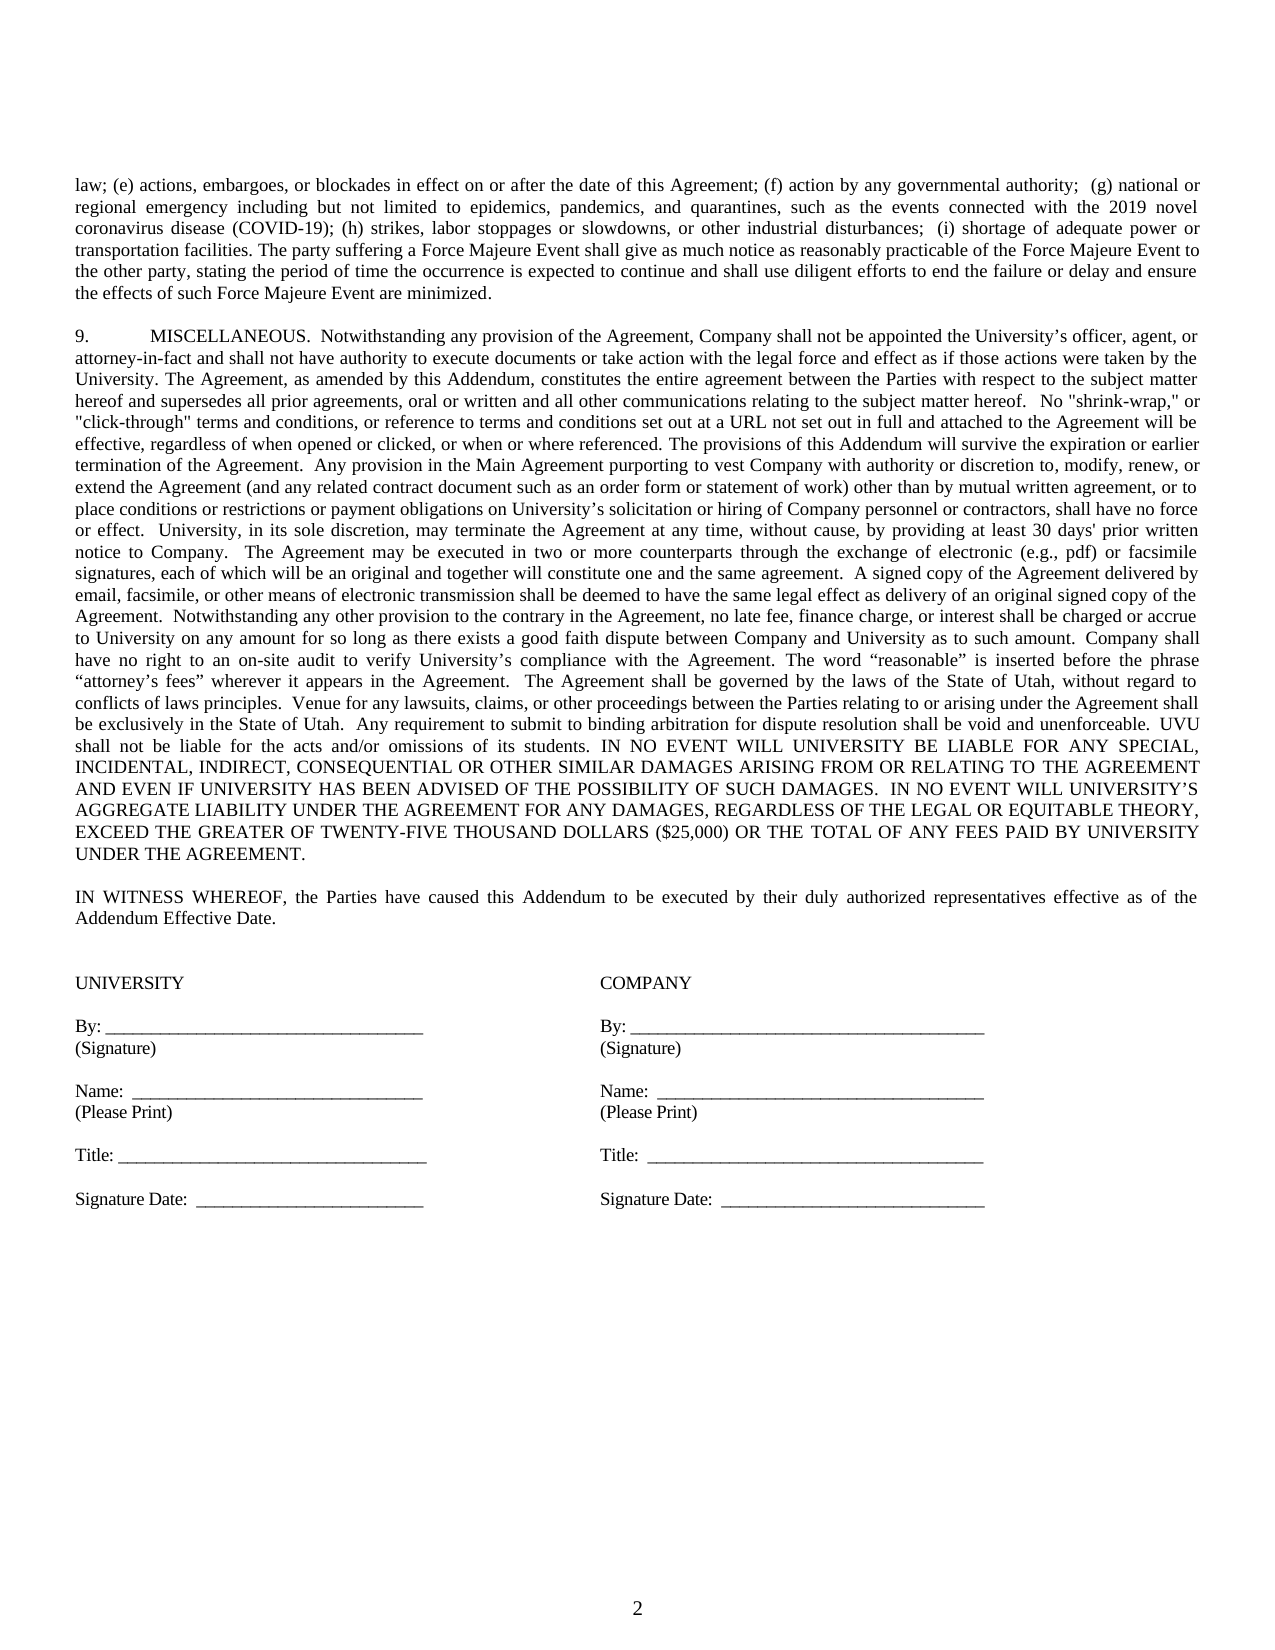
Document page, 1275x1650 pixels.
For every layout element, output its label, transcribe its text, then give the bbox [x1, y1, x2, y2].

text UNIVERSITY COMPANY [75, 972, 1200, 993]
text (Please Print) (Please Print) [75, 1101, 1200, 1123]
text IN WITNESS WHEREOF, the Parties have caused this Addendum to be executed by their duly authorized representatives effective as of the Addendum Effective Date. [75, 886, 1200, 929]
text Title: __________________________________ Title: _____________________________________ [75, 1144, 1200, 1166]
text (Signature) (Signature) [75, 1037, 1200, 1058]
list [75, 174, 1200, 303]
text Signature Date: _________________________ Signature Date: _____________________________ [75, 1187, 1200, 1209]
list MISCELLANEOUS. Notwithstanding any provision of the Agreement, Company shall not be appointed the University’s officer, agent, or attorney-in-fact and shall not have authority to execute documents or take action with the legal force and effect as if those actions were taken by the University. The Agreement, as amended by this Addendum, constitutes the entire agreement between the Parties with respect to the subject matter hereof and supersedes all prior agreements, oral or written and all other communications relating to the subject matter hereof. No "shrink-wrap," or "click-through" terms and conditions, or reference to terms and conditions set out at a URL not set out in full and attached to the Agreement will be effective, regardless of when opened or clicked, or when or where referenced. The provisions of this Addendum will survive the expiration or earlier termination of the Agreement. Any provision in the Main Agreement purporting to vest Company with authority or discretion to, modify, renew, or extend the Agreement (and any related contract document such as an order form or statement of work) other than by mutual written agreement, or to place conditions or restrictions or payment obligations on University’s solicitation or hiring of Company personnel or contractors, shall have no force or effect. University, in its sole discretion, may terminate the Agreement at any time, without cause, by providing at least 30 days' prior written notice to Company. The Agreement may be executed in two or more counterparts through the exchange of electronic (e.g., pdf) or facsimile signatures, each of which will be an original and together will constitute one and the same agreement. A signed copy of the Agreement delivered by email, facsimile, or other means of electronic transmission shall be deemed to have the same legal effect as delivery of an original signed copy of the Agreement. Notwithstanding any other provision to the contrary in the Agreement, no late fee, finance charge, or interest shall be charged or accrue to University on any amount for so long as there exists a good faith dispute between Company and University as to such amount. Company shall have no right to an on-site audit to verify University’s compliance with the Agreement. The word “reasonable” is inserted before the phrase “attorney’s fees” wherever it appears in the Agreement. The Agreement shall be governed by the laws of the State of Utah, without regard to conflicts of laws principles. Venue for any lawsuits, claims, or other proceedings between the Parties relating to or arising under the Agreement shall be exclusively in the State of Utah. Any requirement to submit to binding arbitration for dispute resolution shall be void and unenforceable. UVU shall not be liable for the acts and/or omissions of its students. IN NO EVENT WILL UNIVERSITY BE LIABLE FOR ANY SPECIAL, INCIDENTAL, INDIRECT, CONSEQUENTIAL OR OTHER SIMILAR DAMAGES ARISING FROM OR RELATING TO THE AGREEMENT AND EVEN IF UNIVERSITY HAS BEEN ADVISED OF THE POSSIBILITY OF SUCH DAMAGES. IN NO EVENT WILL UNIVERSITY’S AGGREGATE LIABILITY UNDER THE AGREEMENT FOR ANY DAMAGES, REGARDLESS OF THE LEGAL OR EQUITABLE THEORY, EXCEED THE GREATER OF TWENTY-FIVE THOUSAND DOLLARS ($25,000) OR THE TOTAL OF ANY FEES PAID BY UNIVERSITY UNDER THE AGREEMENT. [75, 325, 1200, 864]
text By: ___________________________________ By: _______________________________________ [75, 1015, 1200, 1037]
text Name: ________________________________ Name: ____________________________________ [75, 1080, 1200, 1101]
